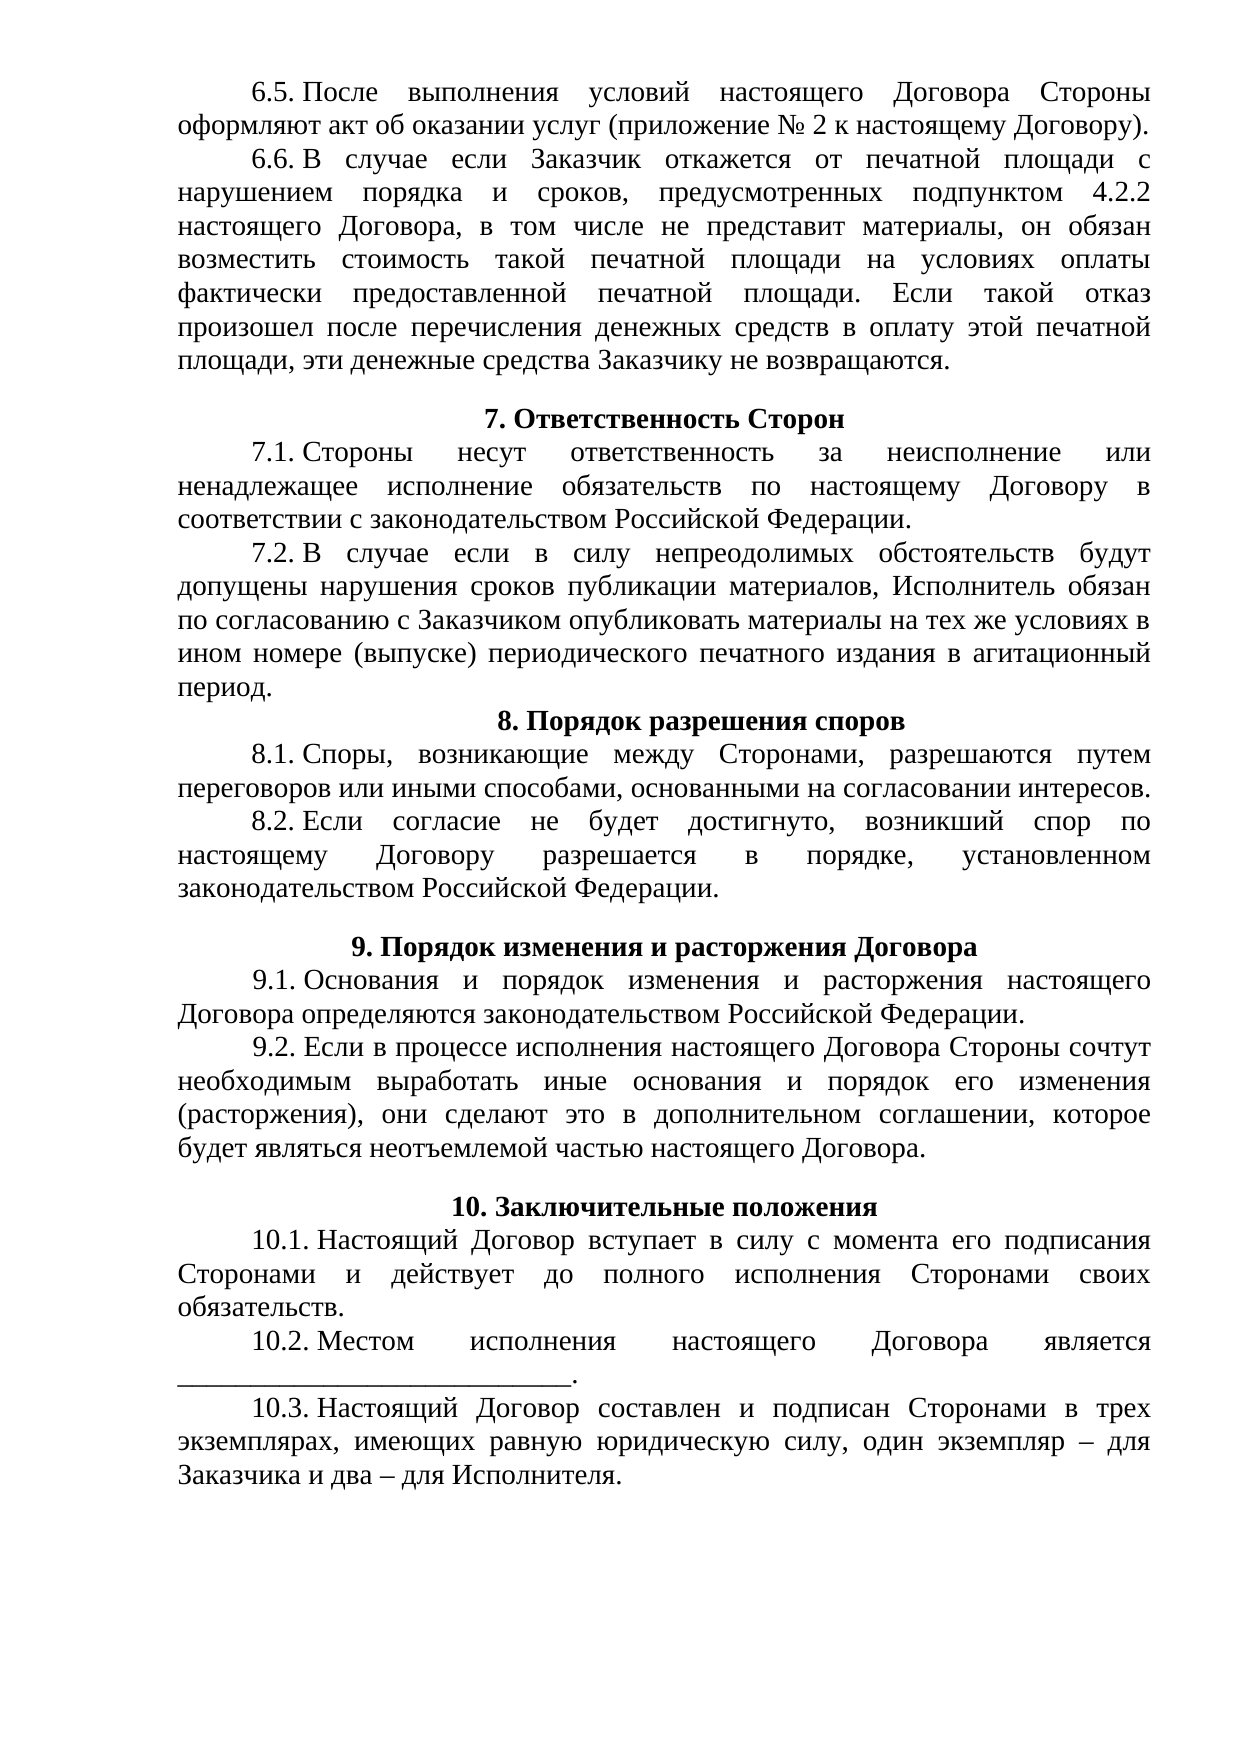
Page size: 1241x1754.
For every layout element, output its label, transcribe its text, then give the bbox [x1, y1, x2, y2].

text 6.5. После выполнения условий настоящего Договора Стороны оформляют акт об оказании услуг (приложение № 2 к настоящему Договору). [177, 74, 1152, 141]
text 10.3. Настоящий Договор составлен и подписан Сторонами в трех экземплярах, имеющих равную юридическую силу, один экземпляр – для Заказчика и два – для Исполнителя. [177, 1390, 1152, 1491]
text 10.1. Настоящий Договор вступает в силу с момента его подписания Сторонами и действует до полного исполнения Сторонами своих обязательств. [177, 1222, 1152, 1323]
text 8.2. Если согласие не будет достигнуто, возникший спор по настоящему Договору разрешается в порядке, установленном законодательством Российской Федерации. [177, 803, 1152, 904]
text 6.6. В случае если Заказчик откажется от печатной площади с нарушением порядка и сроков, предусмотренных подпунктом 4.2.2 настоящего Договора, в том числе не представит материалы, он обязан возместить стоимость такой печатной площади на условиях оплаты фактически предоставленной печатной площади. Если такой отказ произошел после перечисления денежных средств в оплату этой печатной площади, эти денежные средства Заказчику не возвращаются. [177, 141, 1152, 376]
text 9.2. Если в процессе исполнения настоящего Договора Стороны сочтут необходимым выработать иные основания и порядок его изменения (расторжения), они сделают это в дополнительном соглашении, которое будет являться неотъемлемой частью настоящего Договора. [177, 1029, 1152, 1164]
text 8. Порядок разрешения споров [177, 703, 1152, 736]
text 10.2. Местом исполнения настоящего Договора является ___________________________. [177, 1323, 1152, 1390]
text 9.1. Основания и порядок изменения и расторжения настоящего Договора определяются законодательством Российской Федерации. [177, 962, 1152, 1029]
text 7.2. В случае если в силу непреодолимых обстоятельств будут допущены нарушения сроков публикации материалов, Исполнитель обязан по согласованию с Заказчиком опубликовать материалы на тех же условиях в ином номере (выпуске) периодического печатного издания в агитационный период. [177, 535, 1152, 703]
text 7. Ответственность Сторон [177, 401, 1152, 434]
text 8.1. Споры, возникающие между Сторонами, разрешаются путем переговоров или иными способами, основанными на согласовании интересов. [177, 736, 1152, 803]
text 9. Порядок изменения и расторжения Договора [177, 929, 1152, 962]
text 10. Заключительные положения [177, 1189, 1152, 1222]
text 7.1. Стороны несут ответственность за неисполнение или ненадлежащее исполнение обязательств по настоящему Договору в соответствии с законодательством Российской Федерации. [177, 434, 1152, 535]
